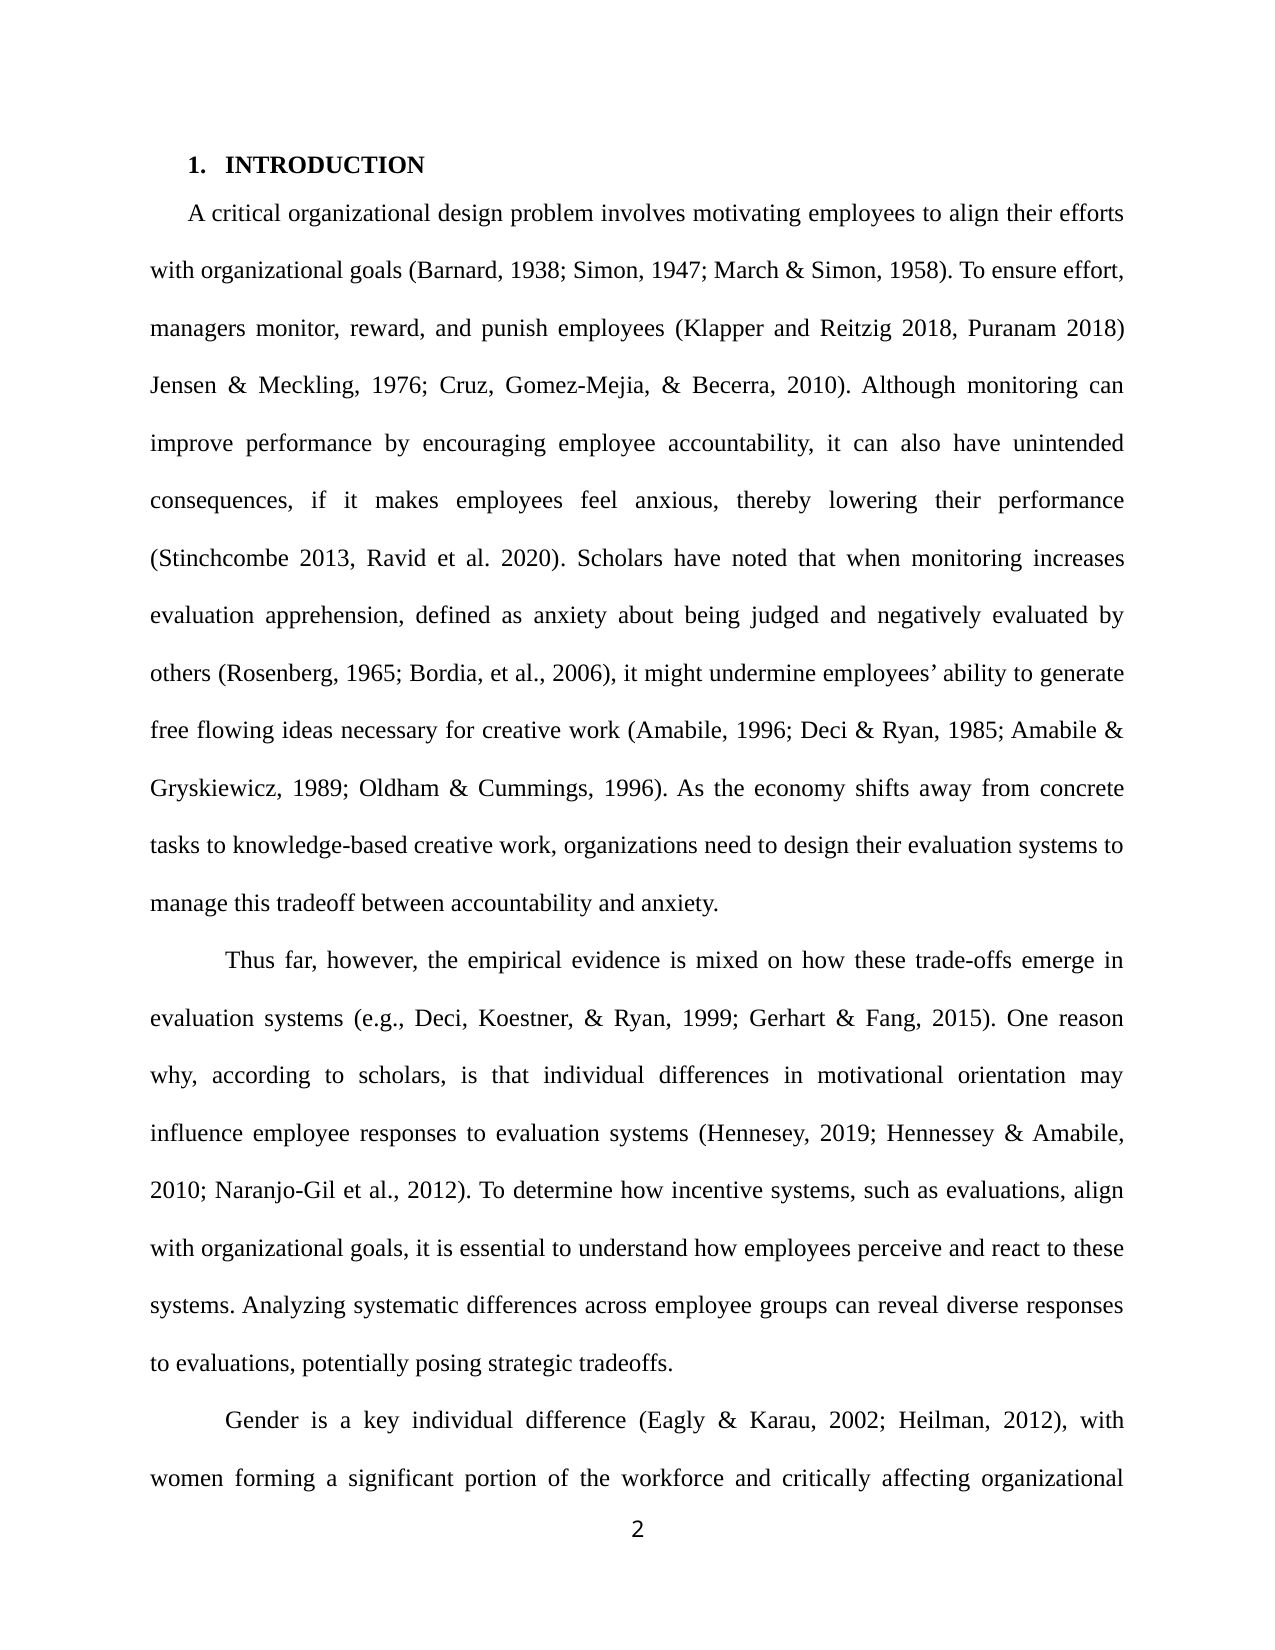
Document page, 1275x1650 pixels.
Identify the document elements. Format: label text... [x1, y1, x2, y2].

list INTRODUCTION [187, 150, 1125, 179]
text Thus far, however, the empirical evidence is mixed on how these trade-offs emerge in evaluation systems (e.g., Deci, Koestner, & Ryan, 1999; Gerhart & Fang, 2015). One reason why, according to scholars, is that individual differences in motivational orientation may influence employee responses to evaluation systems (Hennesey, 2019; Hennessey & Amabile, 2010; Naranjo-Gil et al., 2012). To determine how incentive systems, such as evaluations, align with organizational goals, it is essential to understand how employees perceive and react to these systems. Analyzing systematic differences across employee groups can reveal diverse responses to evaluations, potentially posing strategic tradeoffs. [150, 945, 1125, 1376]
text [150, 1405, 1125, 1491]
text A critical organizational design problem involves motivating employees to align their efforts with organizational goals (Barnard, 1938; Simon, 1947; March & Simon, 1958). To ensure effort, managers monitor, reward, and punish employees (Klapper and Reitzig 2018, Puranam 2018) Jensen & Meckling, 1976; Cruz, Gomez-Mejia, & Becerra, 2010). Although monitoring can improve performance by encouraging employee accountability, it can also have unintended consequences, if it makes employees feel anxious, thereby lowering their performance (Stinchcombe 2013, Ravid et al. 2020). Scholars have noted that when monitoring increases evaluation apprehension, defined as anxiety about being judged and negatively evaluated by others (Rosenberg, 1965; Bordia, et al., 2006), it might undermine employees’ ability to generate free flowing ideas necessary for creative work (Amabile, 1996; Deci & Ryan, 1985; Amabile & Gryskiewicz, 1989; Oldham & Cummings, 1996). As the economy shifts away from concrete tasks to knowledge-based creative work, organizations need to design their evaluation systems to manage this tradeoff between accountability and anxiety. [150, 198, 1125, 916]
